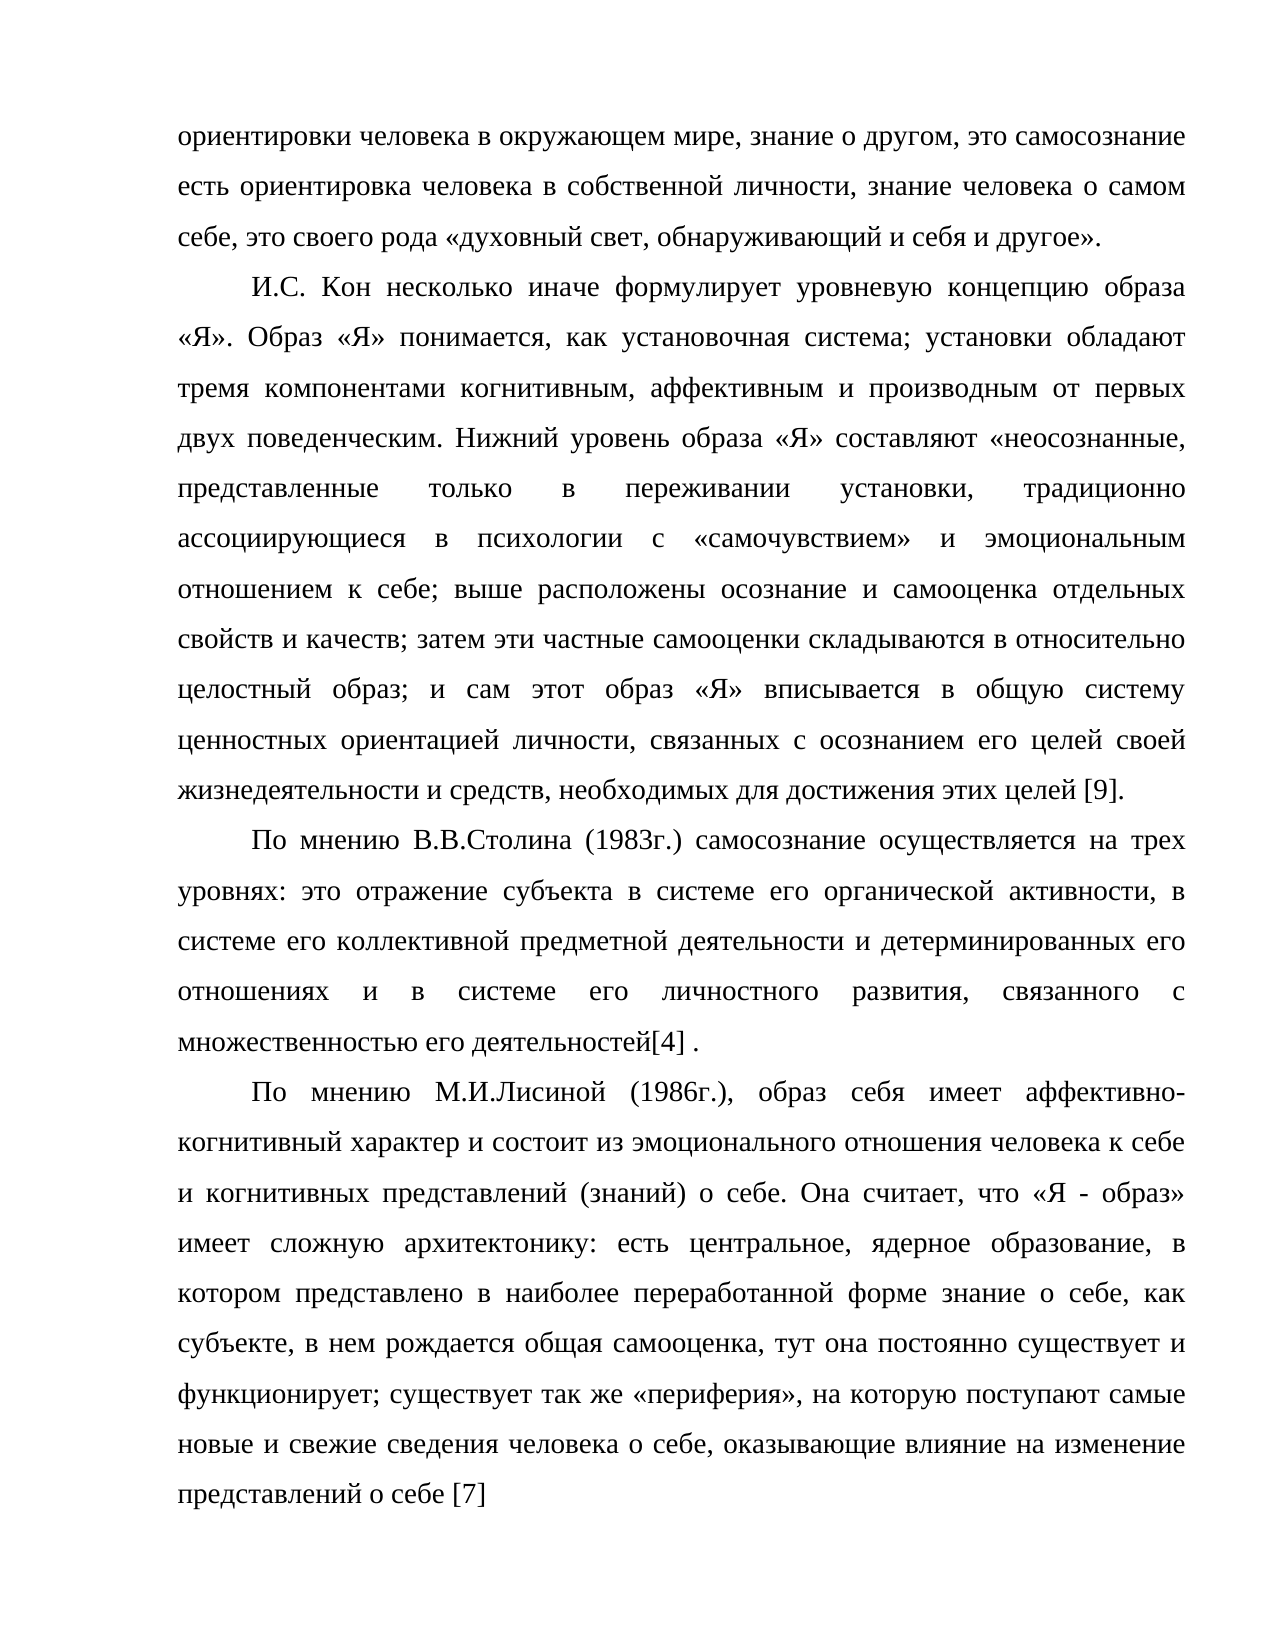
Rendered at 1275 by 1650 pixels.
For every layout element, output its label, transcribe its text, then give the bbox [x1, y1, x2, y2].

text По мнению М.И.Лисиной (1986г.), образ себя имеет аффективно-когнитивный характер и состоит из эмоционального отношения человека к себе и когнитивных представлений (знаний) о себе. Она считает, что «Я - образ» имеет сложную архитектонику: есть центральное, ядерное образование, в котором представлено в наиболее переработанной форме знание о себе, как субъекте, в нем рождается общая самооценка, тут она постоянно существует и функционирует; существует так же «периферия», на которую поступают самые новые и свежие сведения человека о себе, оказывающие влияние на изменение представлений о себе [7] [177, 1074, 1186, 1510]
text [177, 118, 1186, 252]
text И.С. Кон несколько иначе формулирует уровневую концепцию образа «Я». Образ «Я» понимается, как установочная система; установки обладают тремя компонентами когнитивным, аффективным и производным от первых двух поведенческим. Нижний уровень образа «Я» составляют «неосознанные, представленные только в переживании установки, традиционно ассоциирующиеся в психологии с «самочувствием» и эмоциональным отношением к себе; выше расположены осознание и самооценка отдельных свойств и качеств; затем эти частные самооценки складываются в относительно целостный образ; и сам этот образ «Я» вписывается в общую систему ценностных ориентацией личности, связанных с осознанием его целей своей жизнедеятельности и средств, необходимых для достижения этих целей [9]. [177, 269, 1186, 806]
text По мнению В.В.Столина (1983г.) самосознание осуществляется на трех уровнях: это отражение субъекта в системе его органической активности, в системе его коллективной предметной деятельности и детерминированных его отношениях и в системе его личностного развития, связанного с множественностью его деятельностей[4] . [177, 822, 1186, 1057]
